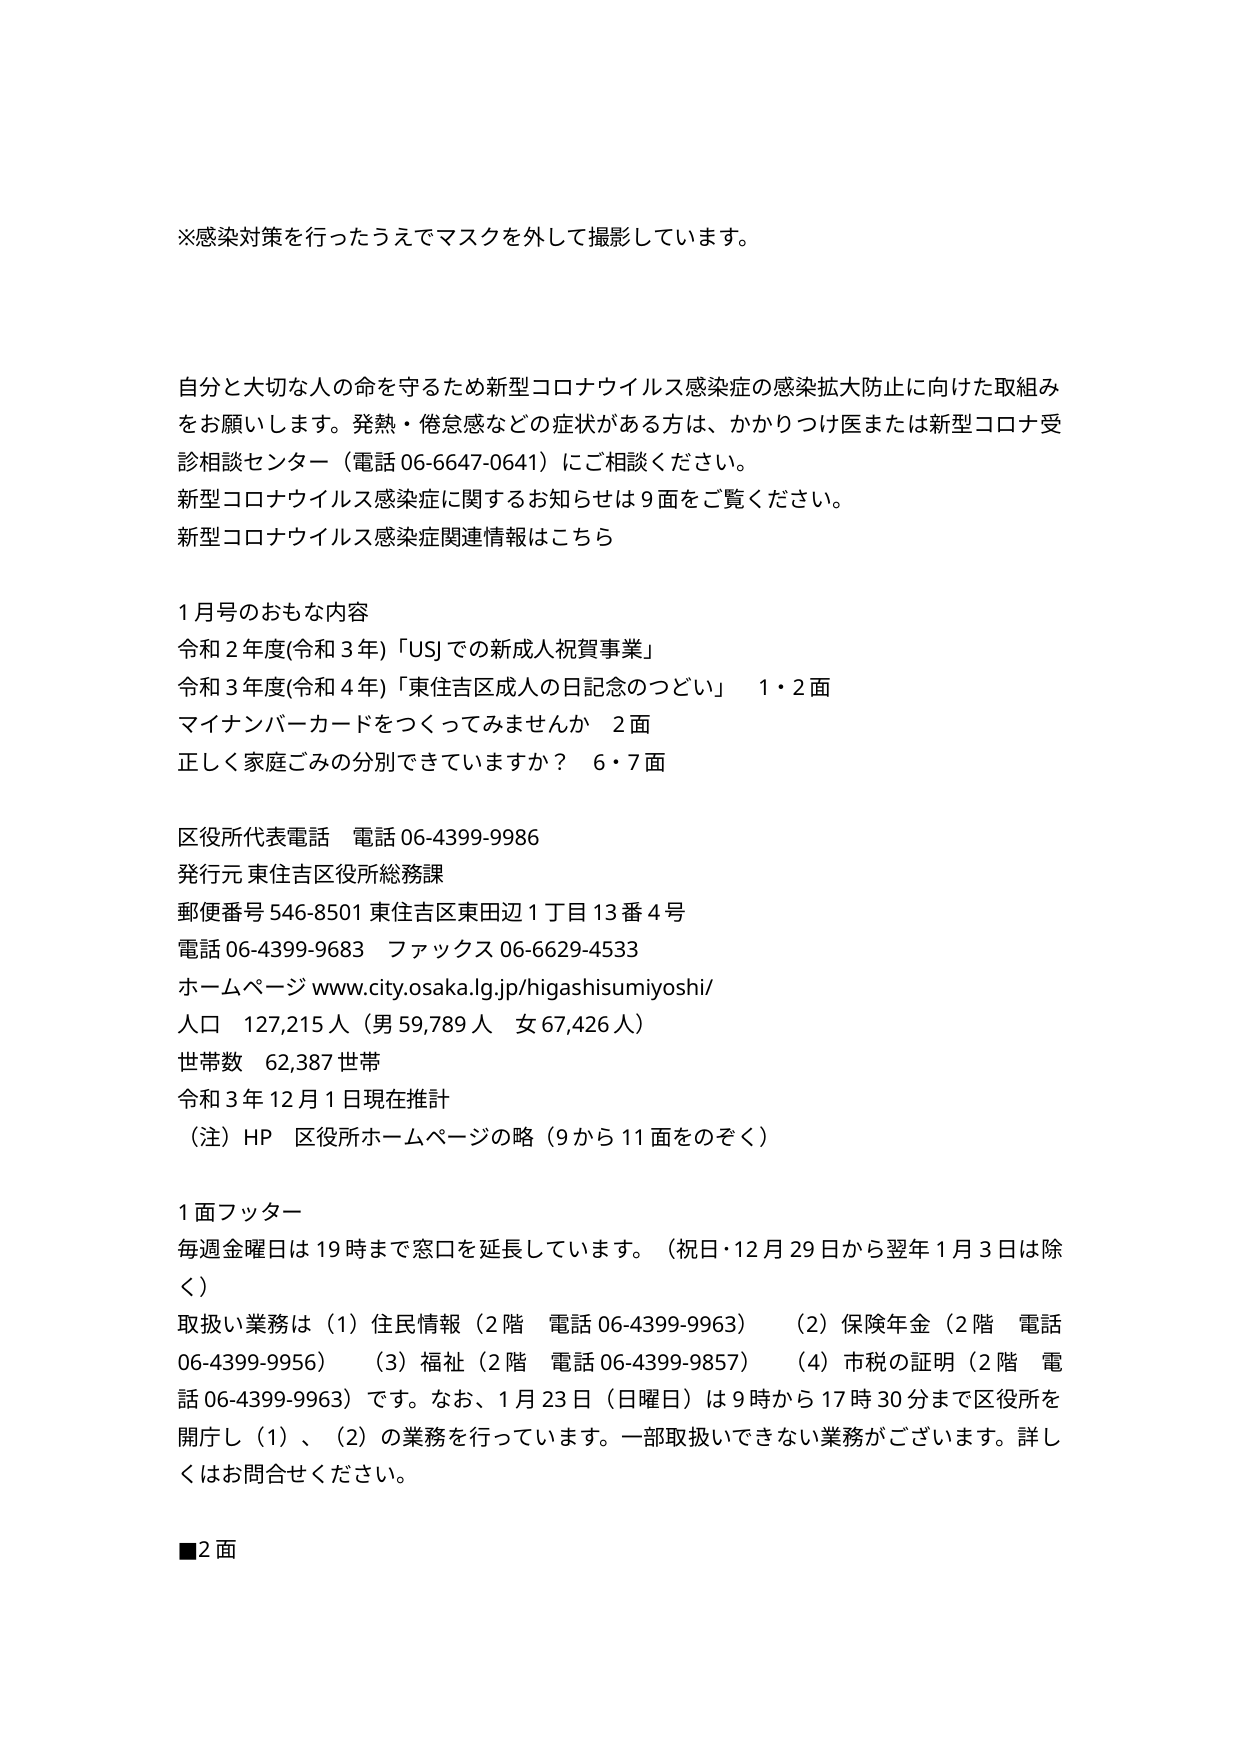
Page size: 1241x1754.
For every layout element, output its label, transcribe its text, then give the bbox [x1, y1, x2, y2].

text 取扱い業務は（1）住民情報（2階 電話06-4399-9963） （2）保険年金（2階 電話06-4399-9956） （3）福祉（2階 電話06-4399-9857） （4）市税の証明（2階 電話06-4399-9963）です。なお、1月23日（日曜日）は9時から17時30分まで区役所を開庁し（1）、（2）の業務を行っています。一部取扱いできない業務がございます。詳しくはお問合せください。 [177, 1304, 1063, 1492]
text 新型コロナウイルス感染症関連情報はこちら [177, 517, 1063, 554]
text 郵便番号546-8501 東住吉区東田辺1丁目13番4号 [177, 892, 1063, 929]
text 発行元 東住吉区役所総務課 [177, 854, 1063, 892]
text 令和2年度(令和3年)「USJでの新成人祝賀事業」 [177, 629, 1063, 667]
text マイナンバーカードをつくってみませんか 2面 [177, 704, 1063, 742]
text ホームページwww.city.osaka.lg.jp/higashisumiyoshi/ [177, 967, 1063, 1004]
text 毎週金曜日は19時まで窓口を延長しています。（祝日･12月29日から翌年1月3日は除く） [177, 1229, 1063, 1304]
text 自分と大切な人の命を守るため新型コロナウイルス感染症の感染拡大防止に向けた取組みをお願いします。発熱・倦怠感などの症状がある方は、かかりつけ医または新型コロナ受診相談センター（電話06-6647-0641）にご相談ください。 [177, 367, 1063, 479]
text 正しく家庭ごみの分別できていますか？ 6・7面 [177, 742, 1063, 779]
text 人口 127,215人（男59,789人 女67,426人） [177, 1004, 1063, 1042]
text ■2面 [177, 1529, 1029, 1567]
text ※感染対策を行ったうえでマスクを外して撮影しています。 [177, 217, 1063, 254]
text 新型コロナウイルス感染症に関するお知らせは9面をご覧ください。 [177, 479, 1063, 517]
text 世帯数 62,387世帯 [177, 1042, 1063, 1079]
text 区役所代表電話 電話06-4399-9986 [177, 817, 1063, 854]
text （注）HP 区役所ホームページの略（9から11面をのぞく） [177, 1117, 1063, 1154]
text 電話06-4399-9683 ファックス06-6629-4533 [177, 929, 1063, 967]
text 1月号のおもな内容 [177, 592, 1063, 629]
text 令和3年度(令和4年)「東住吉区成人の日記念のつどい」 1・2面 [177, 667, 1063, 704]
text 1面フッター [177, 1192, 1063, 1229]
text 令和3年12月1日現在推計 [177, 1079, 1063, 1117]
